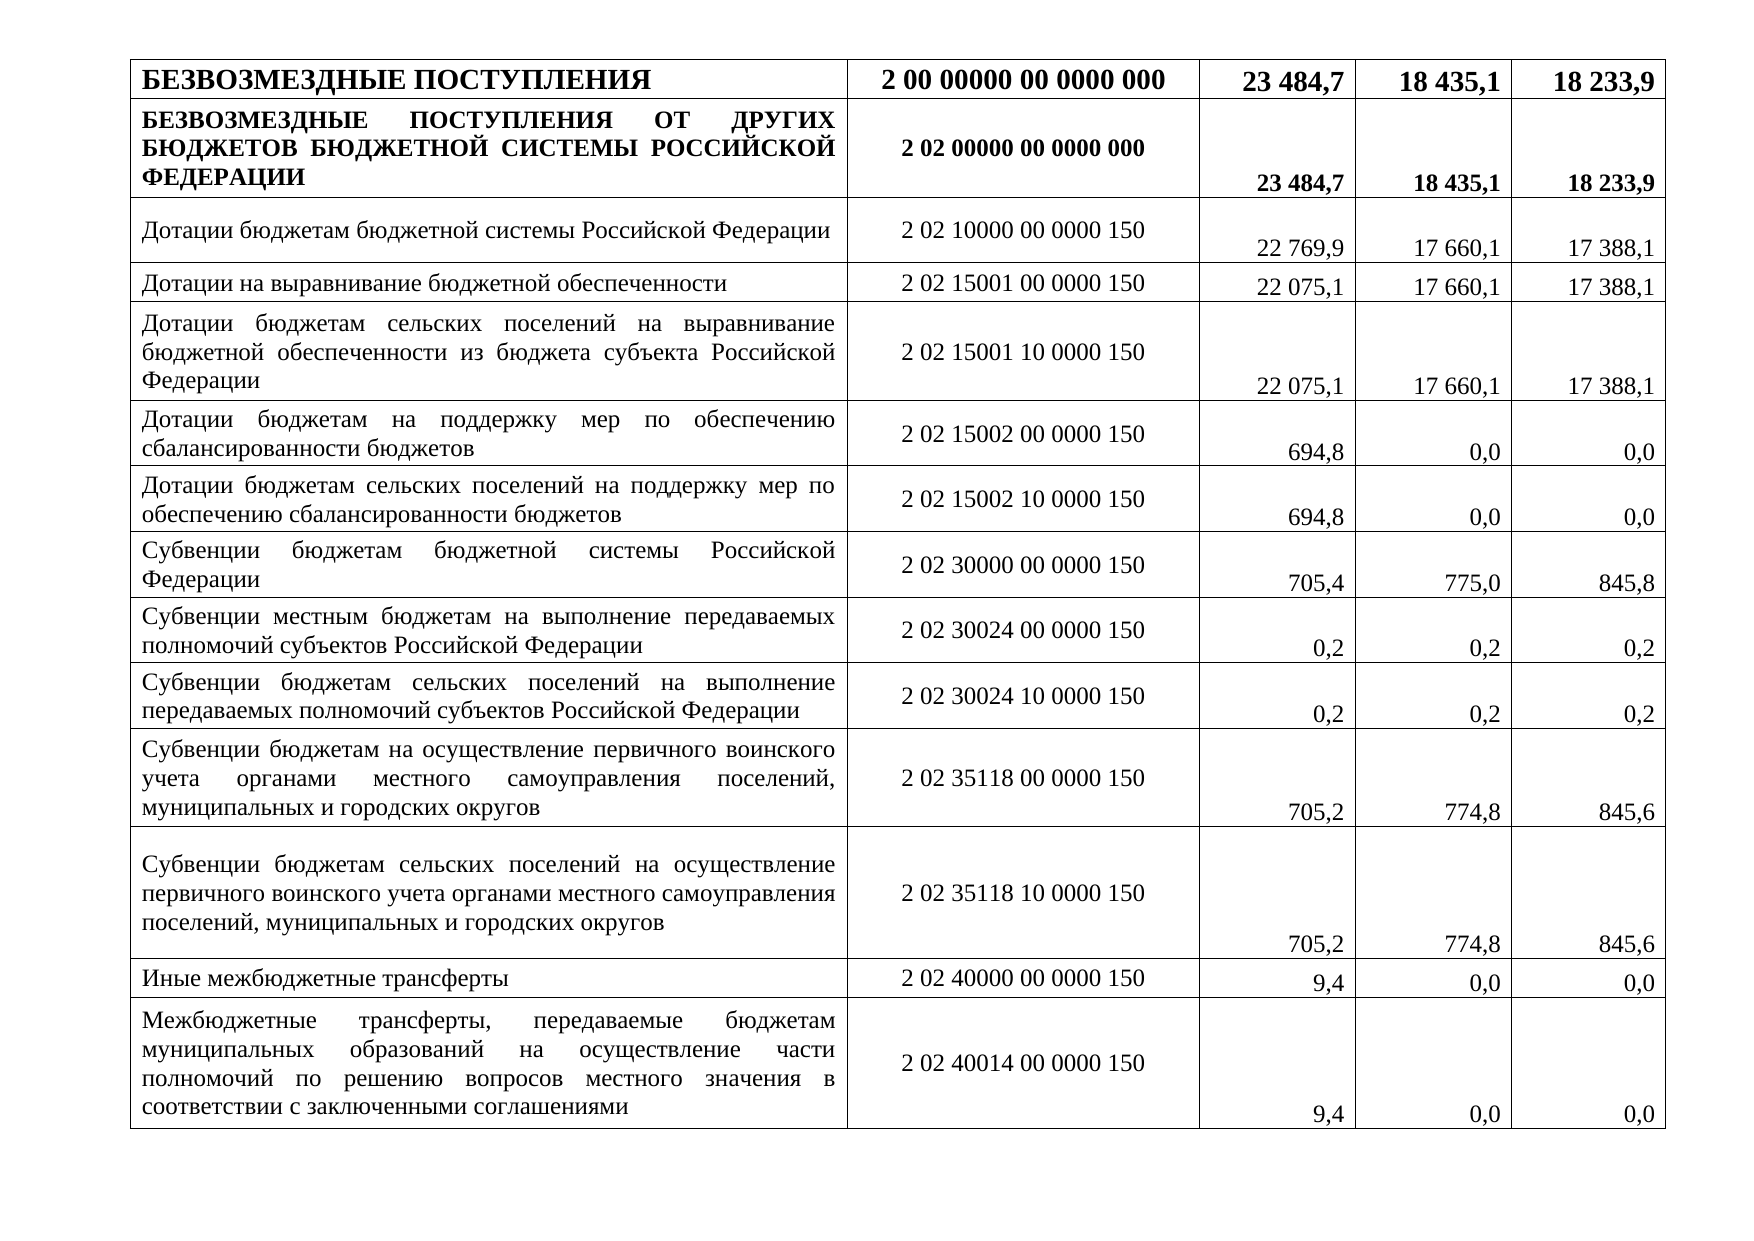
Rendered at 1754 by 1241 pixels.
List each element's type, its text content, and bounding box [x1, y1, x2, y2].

table_cell 2 02 00000 00 0000 000 [848, 99, 1199, 197]
table_cell 2 02 30000 00 0000 150 [848, 532, 1199, 597]
table_cell 774,8 [1356, 729, 1511, 826]
table_cell 0,0 [1512, 401, 1665, 465]
table_cell 0,0 [1356, 401, 1511, 465]
table_cell Субвенции бюджетам на осуществление первичного воинского учета органами местного самоуправления поселений, муниципальных и городских округов [131, 729, 847, 826]
table_cell 705,2 [1200, 729, 1355, 826]
table_cell 2 02 40014 00 0000 150 [848, 998, 1199, 1128]
table_cell 23 484,7 [1200, 60, 1355, 98]
table_cell 694,8 [1200, 466, 1355, 531]
table_cell 845,6 [1512, 827, 1665, 957]
table_cell 0,2 [1200, 598, 1355, 662]
table_cell 774,8 [1356, 827, 1511, 957]
table_cell 0,0 [1512, 959, 1665, 997]
table_cell 22 075,1 [1200, 302, 1355, 400]
table_cell 0,2 [1512, 663, 1665, 728]
table_cell 0,2 [1356, 598, 1511, 662]
table_cell 2 00 00000 00 0000 000 [848, 60, 1199, 98]
table_cell 23 484,7 [1200, 99, 1355, 197]
table_cell Субвенции местным бюджетам на выполнение передаваемых полномочий субъектов Российской Федерации [131, 598, 847, 662]
table_cell 0,0 [1512, 998, 1665, 1128]
table_cell Субвенции бюджетам сельских поселений на осуществление первичного воинского учета органами местного самоуправления поселений, муниципальных и городских округов [131, 827, 847, 957]
table_cell 2 02 10000 00 0000 150 [848, 198, 1199, 262]
table_cell 2 02 15002 10 0000 150 [848, 466, 1199, 531]
table_cell 775,0 [1356, 532, 1511, 597]
table_cell 2 02 15002 00 0000 150 [848, 401, 1199, 465]
table_cell 18 233,9 [1512, 60, 1665, 98]
table_cell Дотации бюджетам сельских поселений на поддержку мер по обеспечению сбалансированности бюджетов [131, 466, 847, 531]
table_cell 2 02 15001 00 0000 150 [848, 263, 1199, 301]
table_cell 22 769,9 [1200, 198, 1355, 262]
table_cell 22 075,1 [1200, 263, 1355, 301]
table_cell 705,4 [1200, 532, 1355, 597]
table_cell 705,2 [1200, 827, 1355, 957]
table_cell Дотации на выравнивание бюджетной обеспеченности [131, 263, 847, 301]
table_cell 0,2 [1200, 663, 1355, 728]
table_cell 0,0 [1512, 466, 1665, 531]
table_cell 2 02 35118 10 0000 150 [848, 827, 1199, 957]
table_cell 0,0 [1356, 959, 1511, 997]
table_cell Дотации бюджетам на поддержку мер по обеспечению сбалансированности бюджетов [131, 401, 847, 465]
table_cell 0,0 [1356, 466, 1511, 531]
table_cell 9,4 [1200, 998, 1355, 1128]
table_cell Иные межбюджетные трансферты [131, 959, 847, 997]
table_cell 2 02 40000 00 0000 150 [848, 959, 1199, 997]
table_cell 845,6 [1512, 729, 1665, 826]
table_cell Субвенции бюджетам бюджетной системы Российской Федерации [131, 532, 847, 597]
table_cell 17 388,1 [1512, 198, 1665, 262]
table_cell 0,0 [1356, 998, 1511, 1128]
table_cell Субвенции бюджетам сельских поселений на выполнение передаваемых полномочий субъектов Российской Федерации [131, 663, 847, 728]
table_cell 17 660,1 [1356, 198, 1511, 262]
table_cell 2 02 15001 10 0000 150 [848, 302, 1199, 400]
table_cell 694,8 [1200, 401, 1355, 465]
table_cell БЕЗВОЗМЕЗДНЫЕ ПОСТУПЛЕНИЯ [131, 60, 847, 98]
table_cell 0,2 [1356, 663, 1511, 728]
table_cell 18 233,9 [1512, 99, 1665, 197]
table_cell 2 02 30024 10 0000 150 [848, 663, 1199, 728]
table_cell Дотации бюджетам сельских поселений на выравнивание бюджетной обеспеченности из бюджета субъекта Российской Федерации [131, 302, 847, 400]
table_cell 18 435,1 [1356, 99, 1511, 197]
table_cell 845,8 [1512, 532, 1665, 597]
table_cell БЕЗВОЗМЕЗДНЫЕ ПОСТУПЛЕНИЯ ОТ ДРУГИХ БЮДЖЕТОВ БЮДЖЕТНОЙ СИСТЕМЫ РОССИЙСКОЙ ФЕДЕРАЦИИ [131, 99, 847, 197]
table_cell 2 02 30024 00 0000 150 [848, 598, 1199, 662]
table_cell Дотации бюджетам бюджетной системы Российской Федерации [131, 198, 847, 262]
table_cell 17 388,1 [1512, 263, 1665, 301]
table_cell 9,4 [1200, 959, 1355, 997]
table_cell 17 660,1 [1356, 302, 1511, 400]
table_cell 0,2 [1512, 598, 1665, 662]
table_cell 2 02 35118 00 0000 150 [848, 729, 1199, 826]
table_cell 18 435,1 [1356, 60, 1511, 98]
table_cell Межбюджетные трансферты, передаваемые бюджетам муниципальных образований на осуществление части полномочий по решению вопросов местного значения в соответствии с заключенными соглашениями [131, 998, 847, 1128]
table_cell 17 660,1 [1356, 263, 1511, 301]
table_cell 17 388,1 [1512, 302, 1665, 400]
